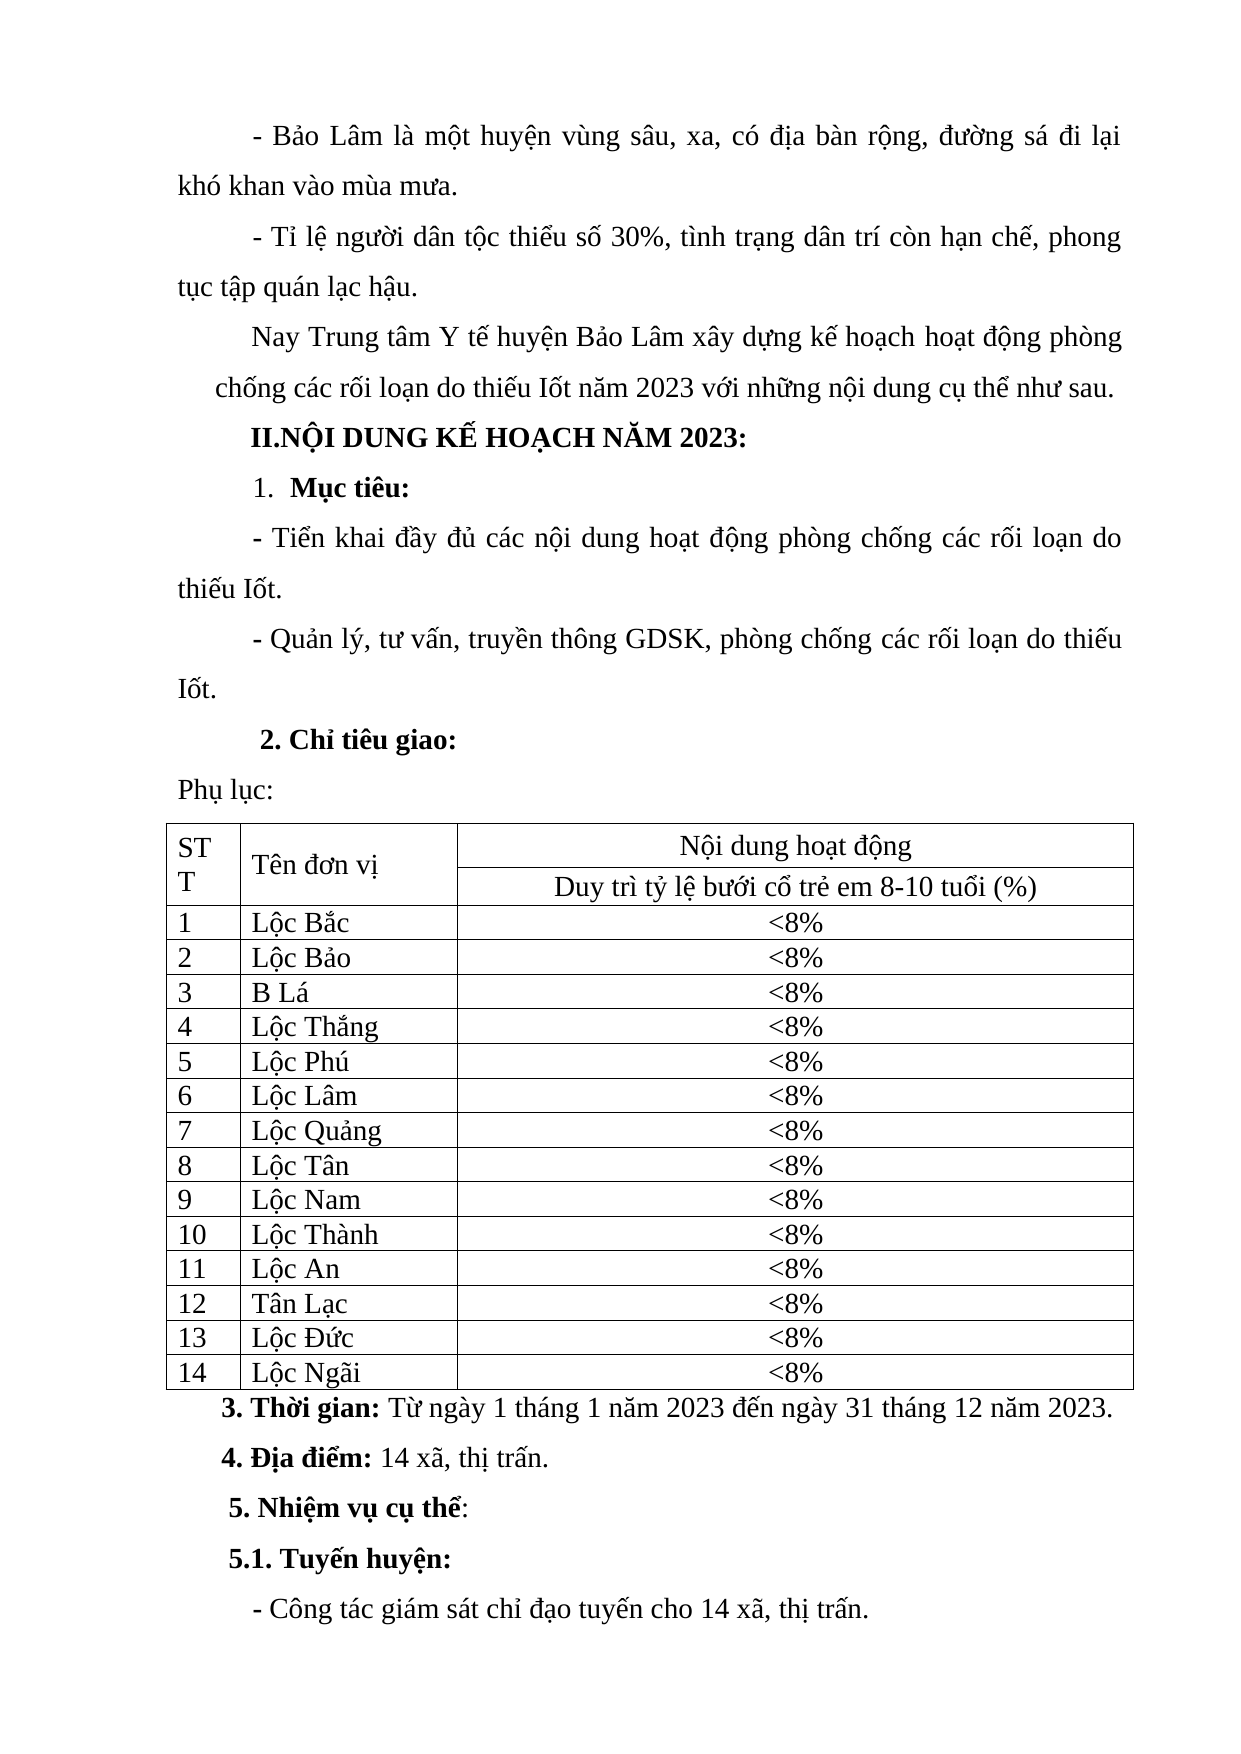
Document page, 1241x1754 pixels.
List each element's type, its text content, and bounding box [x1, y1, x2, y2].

table_cell Lộc Thắng [241, 1009, 457, 1043]
table_cell 9 [167, 1182, 240, 1216]
text 4. Địa điểm: 14 xã, thị trấn. [177, 1440, 1122, 1474]
table_cell Lộc Ngãi [241, 1355, 457, 1389]
table_cell Lộc Quảng [241, 1113, 457, 1147]
text 2. Chỉ tiêu giao: [177, 722, 1122, 755]
table_cell <8% [458, 1217, 1133, 1250]
table_cell 6 [167, 1079, 240, 1112]
table_cell <8% [458, 1044, 1133, 1077]
table_header STT [167, 824, 240, 904]
table_cell Lộc Lâm [241, 1079, 457, 1112]
table_cell 5 [167, 1044, 240, 1077]
table_cell <8% [458, 1355, 1133, 1389]
text 3. Thời gian: Từ ngày 1 tháng 1 năm 2023 đến ngày 31 tháng 12 năm 2023. [177, 1390, 1122, 1423]
text Phụ lục: [177, 772, 1122, 806]
table_cell 8 [167, 1148, 240, 1181]
table_cell Duy trì tỷ lệ bưới cổ trẻ em 8-10 tuổi (%) [458, 868, 1133, 904]
table_cell <8% [458, 1182, 1133, 1216]
table_cell Lộc Thành [241, 1217, 457, 1250]
text 5. Nhiệm vụ cụ thể: [177, 1490, 1122, 1524]
text Nay Trung tâm Y tế huyện Bảo Lâm xây dựng kế hoạch hoạt động phòng chống các rối loạn do thiếu Iốt năm 2023 với những nội dung cụ thể như sau. [215, 319, 1122, 403]
table_cell Lộc Bảo [241, 940, 457, 974]
table_cell <8% [458, 1148, 1133, 1181]
table_cell Lộc Phú [241, 1044, 457, 1077]
table_cell Lộc Bắc [241, 906, 457, 939]
table_cell <8% [458, 1079, 1133, 1112]
table_cell Lộc An [241, 1251, 457, 1285]
list Mục tiêu: [252, 470, 1122, 504]
table_cell 1 [167, 906, 240, 939]
table_cell <8% [458, 1321, 1133, 1354]
table_cell Lộc Tân [241, 1148, 457, 1181]
table_cell Lộc Nam [241, 1182, 457, 1216]
table_header Tên đơn vị [241, 824, 457, 904]
table_cell 13 [167, 1321, 240, 1354]
table_cell Tân Lạc [241, 1286, 457, 1319]
table_cell <8% [458, 1286, 1133, 1319]
table_cell 4 [167, 1009, 240, 1043]
text - Bảo Lâm là một huyện vùng sâu, xa, có địa bàn rộng, đường sá đi lại khó khan vào mùa mưa. [177, 118, 1122, 202]
text 5.1. Tuyến huyện: [177, 1541, 1122, 1574]
table_cell <8% [458, 906, 1133, 939]
table_cell 11 [167, 1251, 240, 1285]
table_cell 7 [167, 1113, 240, 1147]
text - Tỉ lệ người dân tộc thiểu số 30%, tình trạng dân trí còn hạn chế, phong tục tập quán lạc hậu. [177, 219, 1122, 303]
text - Tiển khai đầy đủ các nội dung hoạt động phòng chống các rối loạn do thiếu Iốt. [177, 521, 1122, 604]
table_cell 2 [167, 940, 240, 974]
table_cell 14 [167, 1355, 240, 1389]
table_cell <8% [458, 940, 1133, 974]
text - Công tác giám sát chỉ đạo tuyến cho 14 xã, thị trấn. [177, 1591, 1122, 1624]
table_cell 3 [167, 975, 240, 1008]
table_cell B Lá [241, 975, 457, 1008]
table_cell <8% [458, 1009, 1133, 1043]
table_cell 10 [167, 1217, 240, 1250]
table_cell <8% [458, 1113, 1133, 1147]
table_cell 12 [167, 1286, 240, 1319]
table_header Nội dung hoạt động [458, 824, 1133, 867]
table_cell <8% [458, 975, 1133, 1008]
text II.NỘI DUNG KẾ HOẠCH NĂM 2023: [177, 420, 1122, 453]
text - Quản lý, tư vấn, truyền thông GDSK, phòng chống các rối loạn do thiếu Iốt. [177, 621, 1122, 705]
table_cell <8% [458, 1251, 1133, 1285]
table_cell Lộc Đức [241, 1321, 457, 1354]
